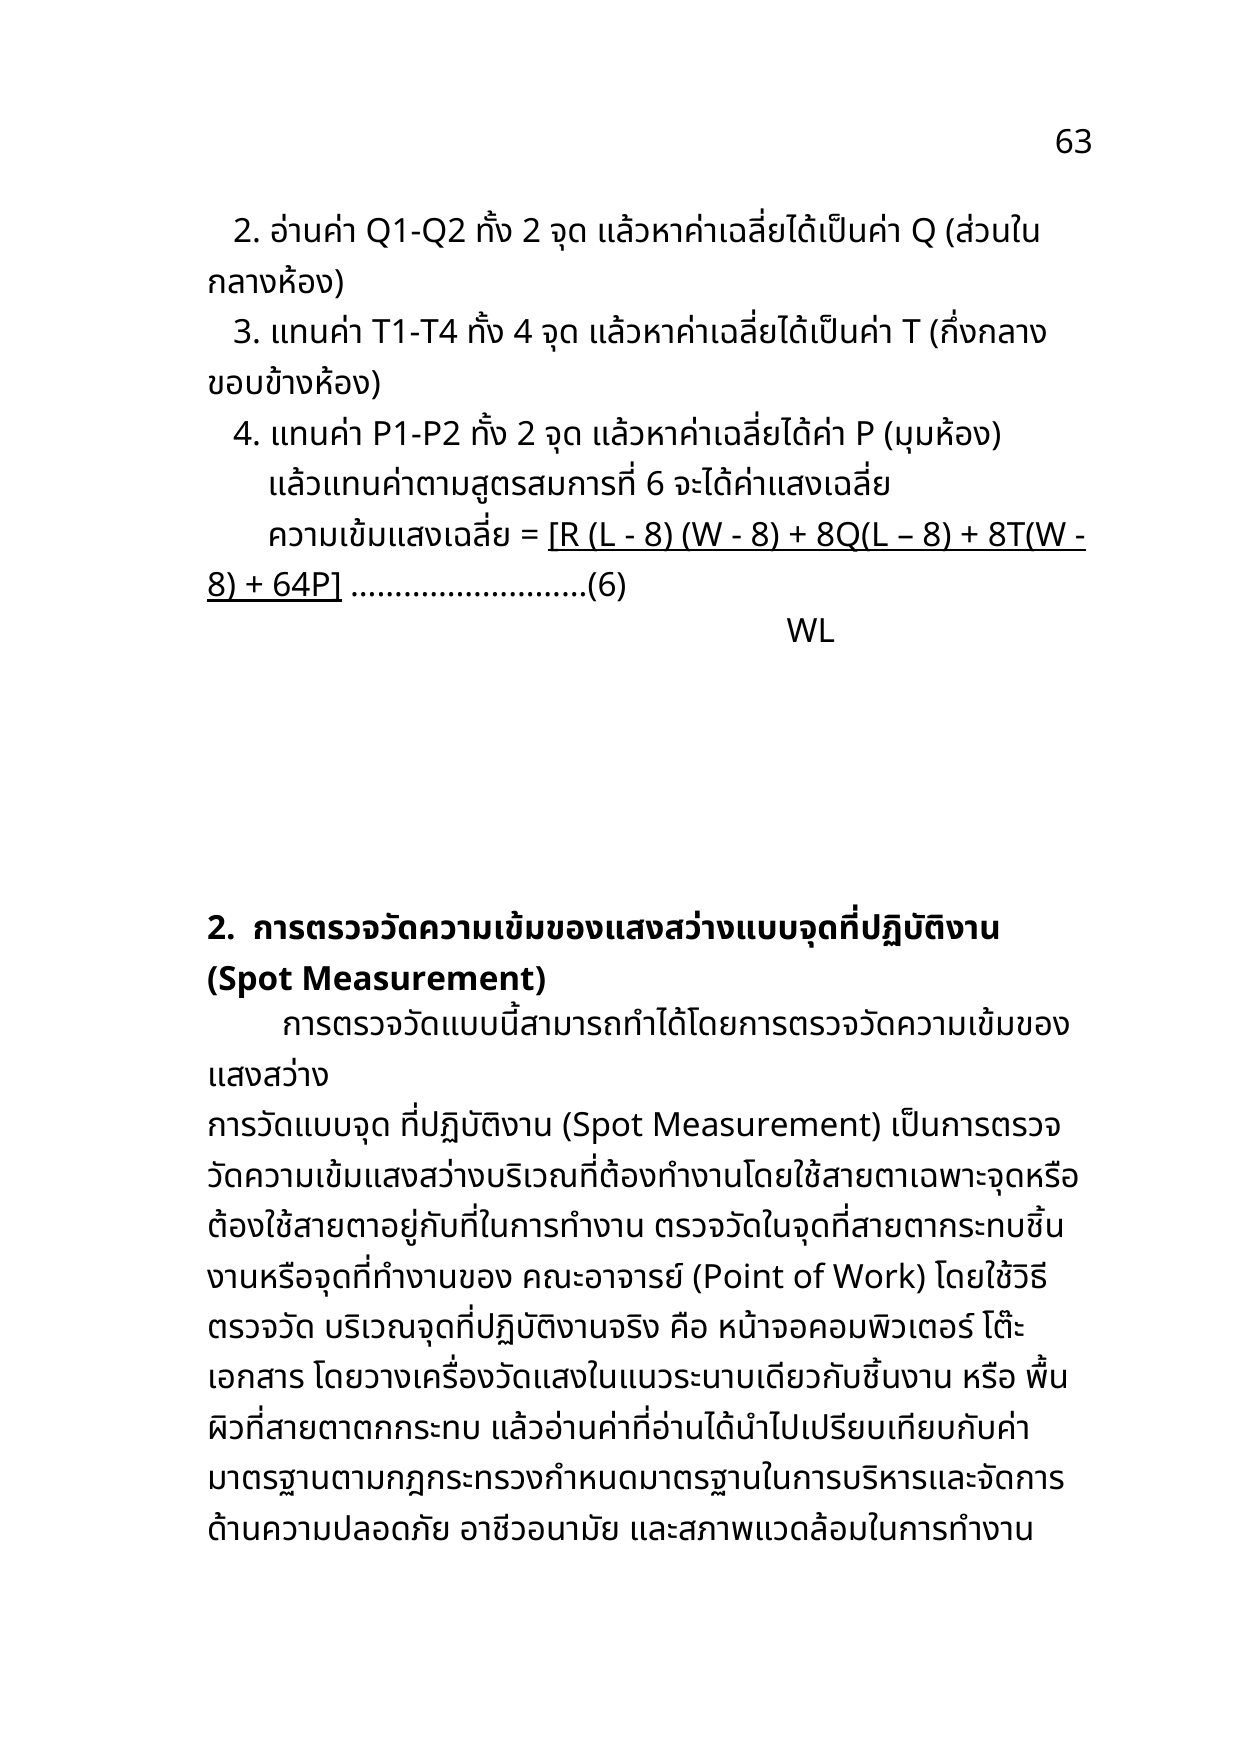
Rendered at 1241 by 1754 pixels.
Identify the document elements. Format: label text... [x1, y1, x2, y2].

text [207, 1101, 1092, 1555]
text WL [207, 607, 1092, 652]
text 2. การตรวจวัดความเข้มของแสงสว่างแบบจุดที่ปฏิบัติงาน (Spot Measurement) [207, 904, 1092, 1000]
text 3. แทนค่า T1-T4 ทั้ง 4 จุด แล้วหาค่าเฉลี่ยได้เป็นค่า T (กึ่งกลางขอบข้างห้อง) [207, 308, 1092, 409]
text แล้วแทนค่าตามสูตรสมการที่ 6 จะได้ค่าแสงเฉลี่ย [207, 460, 1092, 511]
text 2. อ่านค่า Q1-Q2 ทั้ง 2 จุด แล้วหาค่าเฉลี่ยได้เป็นค่า Q (ส่วนในกลางห้อง) [207, 207, 1092, 308]
text การตรวจวัดแบบนี้สามารถทำได้โดยการตรวจวัดความเข้มของแสงสว่าง [207, 1000, 1092, 1101]
text 4. แทนค่า P1-P2 ทั้ง 2 จุด แล้วหาค่าเฉลี่ยได้ค่า P (มุมห้อง) [207, 409, 1092, 460]
text ความเข้มแสงเฉลี่ย = [R (L - 8) (W - 8) + 8Q(L – 8) + 8T(W -8) + 64P] ………………………(6) [207, 511, 1092, 607]
